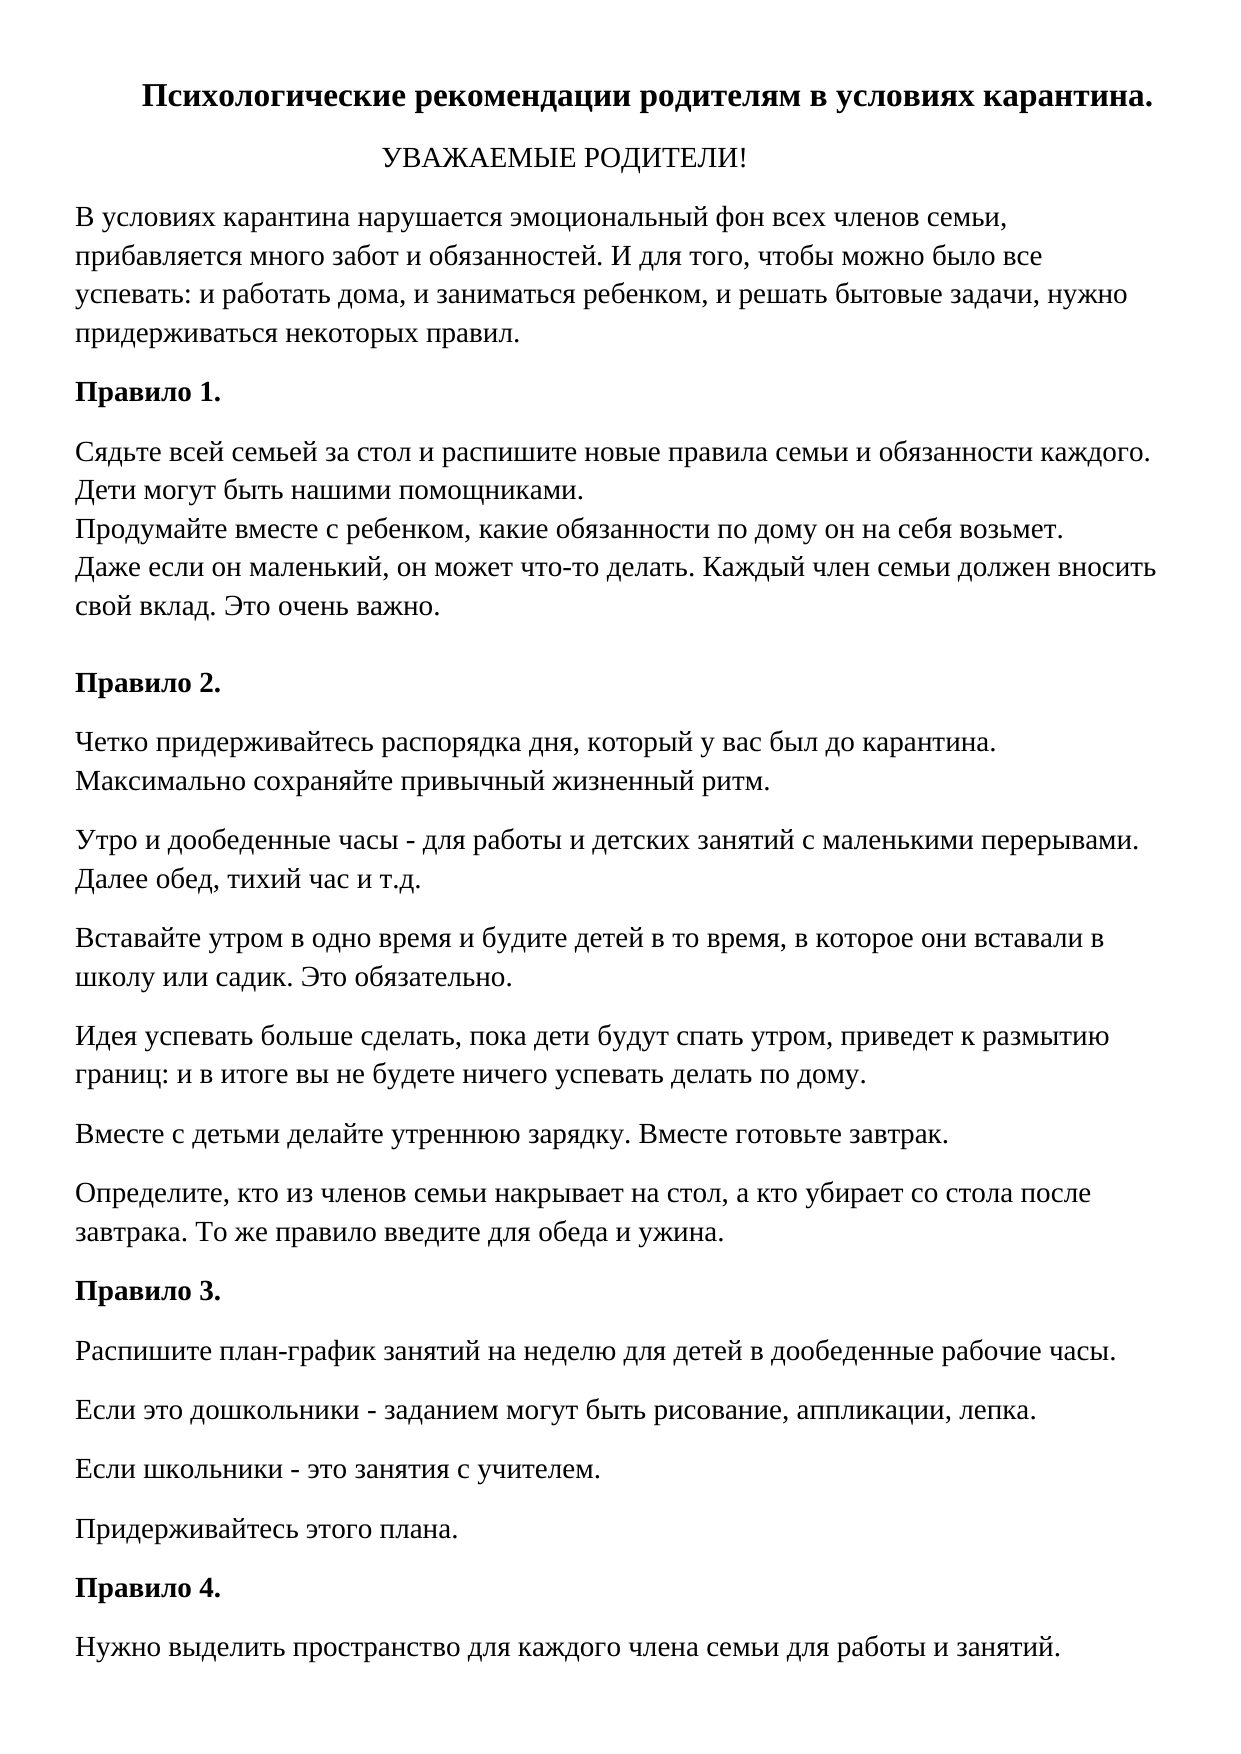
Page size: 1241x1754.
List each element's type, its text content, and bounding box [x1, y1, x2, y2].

text Сядьте всей семьей за стол и распишите новые правила семьи и обязанности каждого. [75, 434, 1165, 467]
text Правило 3. [75, 1273, 1165, 1307]
text В условиях карантина нарушается эмоциональный фон всех членов семьи, прибавляется много забот и обязанностей. И для того, чтобы можно было все успевать: и работать дома, и заниматься ребенком, и решать бытовые задачи, нужно придерживаться некоторых правил. [75, 199, 1165, 348]
text Четко придерживайтесь распорядка дня, который у вас был до карантина. Максимально сохраняйте привычный жизненный ритм. [75, 724, 1165, 796]
text Идея успевать больше сделать, пока дети будут спать утром, приведет к размытию границ: и в итоге вы не будете ничего успевать делать по дому. [75, 1018, 1165, 1090]
text Вместе с детьми делайте утреннюю зарядку. Вместе готовьте завтрак. [75, 1116, 1165, 1149]
text Правило 2. [75, 665, 1165, 698]
text Продумайте вместе с ребенком, какие обязанности по дому он на себя возьмет. [75, 511, 1165, 544]
text Правило 1. [75, 374, 1165, 408]
text Правило 4. [75, 1570, 1165, 1604]
text Даже если он маленький, он может что-то делать. Каждый член семьи должен вносить свой вклад. Это очень важно. [75, 549, 1165, 621]
text Вставайте утром в одно время и будите детей в то время, в которое они вставали в школу или садик. Это обязательно. [75, 920, 1165, 992]
text Определите, кто из членов семьи накрывает на стол, а кто убирает со стола после завтрака. То же правило введите для обеда и ужина. [75, 1175, 1165, 1247]
text Распишите план-график занятий на неделю для детей в дообеденные рабочие часы. [75, 1333, 1165, 1366]
text Дети могут быть нашими помощниками. [75, 472, 1165, 506]
text Если школьники - это занятия с учителем. [75, 1451, 1165, 1485]
text Если это дошкольники - заданием могут быть рисование, аппликации, лепка. [75, 1392, 1165, 1426]
text Психологические рекомендации родителям в условиях карантина. [75, 75, 1165, 113]
text Утро и дообеденные часы - для работы и детских занятий с маленькими перерывами. Далее обед, тихий час и т.д. [75, 822, 1165, 894]
text Придерживайтесь этого плана. [75, 1511, 1165, 1544]
text Нужно выделить пространство для каждого члена семьи для работы и занятий. [75, 1629, 1165, 1663]
text УВАЖАЕМЫЕ РОДИТЕЛИ! [75, 140, 1165, 173]
